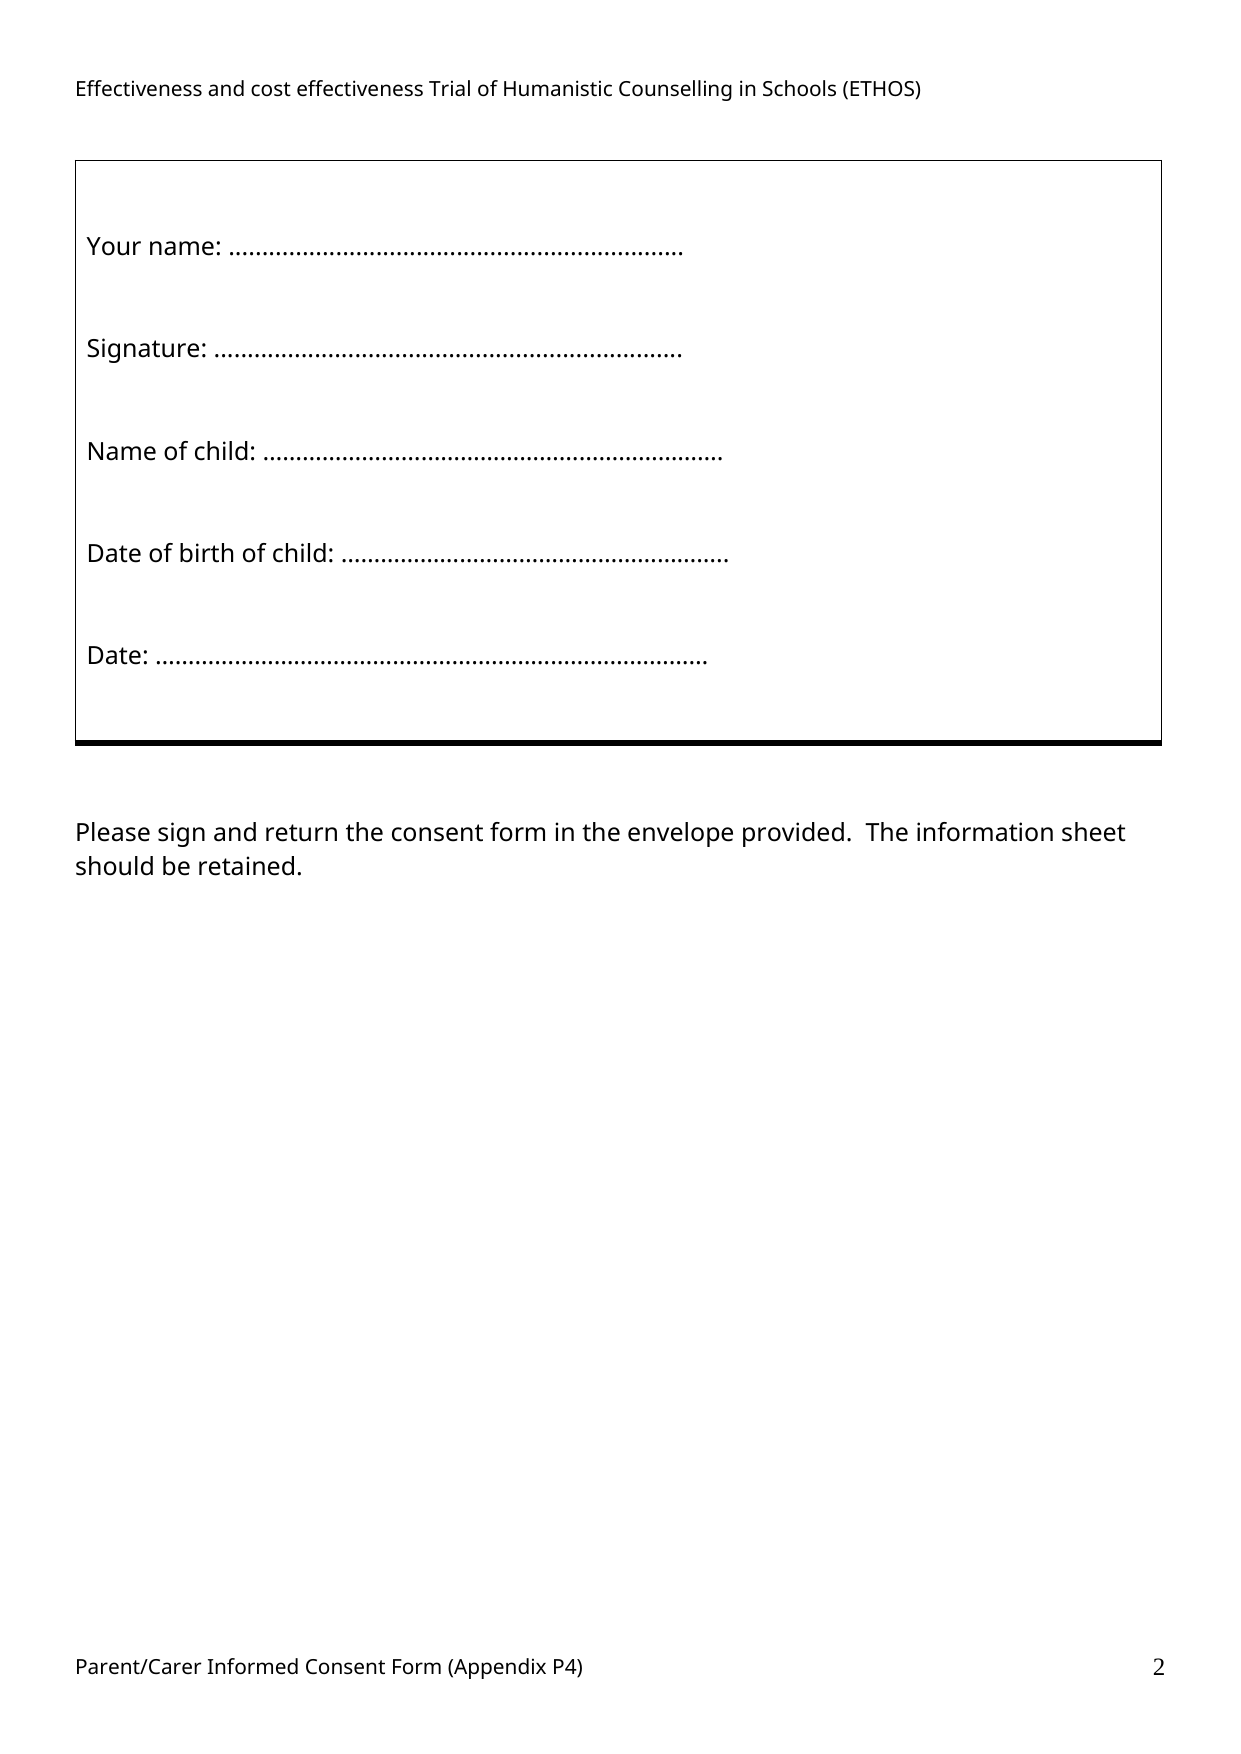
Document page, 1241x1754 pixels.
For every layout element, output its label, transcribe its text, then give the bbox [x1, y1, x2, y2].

text Please sign and return the consent form in the envelope provided. The information sheet should be retained. [75, 814, 1165, 882]
table_cell Your name: .................................................................... Signature: ...................................................................... Name of child: ……………………………………………………………. Date of birth of child: ………………………………………………….. Date: ………………………………………………………………………… [76, 161, 1161, 740]
